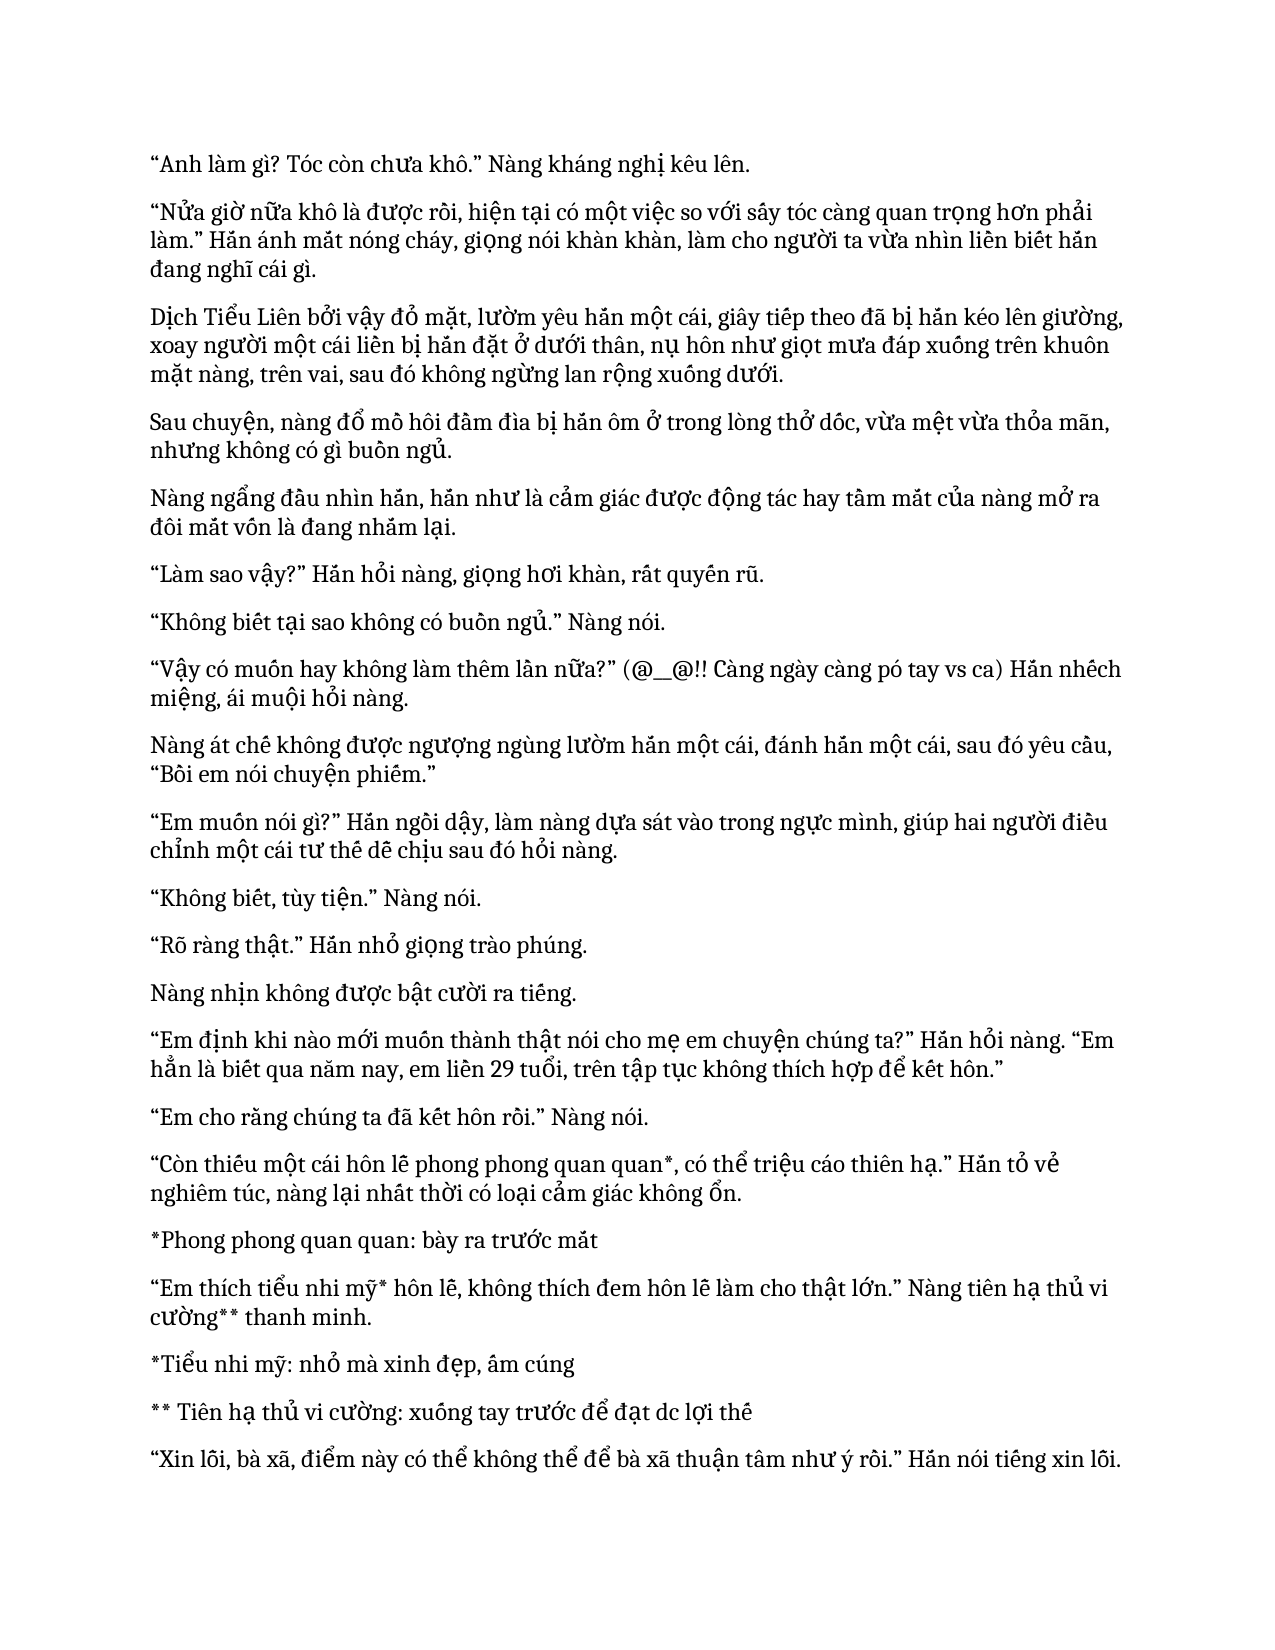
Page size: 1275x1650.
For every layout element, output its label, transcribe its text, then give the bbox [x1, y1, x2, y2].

text *Phong phong quan quan: bày ra trước mắt [150, 1226, 1125, 1255]
text “Làm sao vậy?” Hắn hỏi nàng, giọng hơi khàn, rất quyến rũ. [150, 560, 1125, 589]
text “Còn thiếu một cái hôn lễ phong phong quan quan*, có thể triệu cáo thiên hạ.” Hắn tỏ vẻ nghiêm túc, nàng lại nhất thời có loại cảm giác không ổn. [150, 1150, 1125, 1207]
text “Anh làm gì? Tóc còn chưa khô.” Nàng kháng nghị kêu lên. [150, 150, 1125, 179]
text “Em thích tiểu nhi mỹ* hôn lễ, không thích đem hôn lễ làm cho thật lớn.” Nàng tiên hạ thủ vi cường** thanh minh. [150, 1274, 1125, 1331]
text “Nửa giờ nữa khô là được rồi, hiện tại có một việc so với sấy tóc càng quan trọng hơn phải làm.” Hắn ánh mắt nóng cháy, giọng nói khàn khàn, làm cho người ta vừa nhìn liền biết hắn đang nghĩ cái gì. [150, 197, 1125, 284]
text “Em muốn nói gì?” Hắn ngồi dậy, làm nàng dựa sát vào trong ngực mình, giúp hai người điều chỉnh một cái tư thế dễ chịu sau đó hỏi nàng. [150, 807, 1125, 865]
text Sau chuyện, nàng đổ mồ hôi đầm đìa bị hắn ôm ở trong lòng thở dốc, vừa mệt vừa thỏa mãn, nhưng không có gì buồn ngủ. [150, 407, 1125, 465]
text “Rõ ràng thật.” Hắn nhỏ giọng trào phúng. [150, 931, 1125, 960]
text “Vậy có muốn hay không làm thêm lần nữa?” (@__@!! Càng ngày càng pó tay vs ca) Hắn nhếch miệng, ái muội hỏi nàng. [150, 655, 1125, 712]
text “Không biết tại sao không có buồn ngủ.” Nàng nói. [150, 607, 1125, 636]
text Nàng át chế không được ngượng ngùng lườm hắn một cái, đánh hắn một cái, sau đó yêu cầu, “Bồi em nói chuyện phiếm.” [150, 731, 1125, 789]
text ** Tiên hạ thủ vi cường: xuống tay trước để đạt dc lợi thế [150, 1397, 1125, 1426]
text Nàng ngẩng đầu nhìn hắn, hắn như là cảm giác được động tác hay tầm mắt của nàng mở ra đôi mắt vốn là đang nhắm lại. [150, 484, 1125, 541]
text “Xin lỗi, bà xã, điểm này có thể không thể để bà xã thuận tâm như ý rồi.” Hắn nói tiếng xin lỗi. [150, 1445, 1125, 1474]
text “Em định khi nào mới muốn thành thật nói cho mẹ em chuyện chúng ta?” Hắn hỏi nàng. “Em hẳn là biết qua năm nay, em liền 29 tuổi, trên tập tục không thích hợp để kết hôn.” [150, 1026, 1125, 1084]
text “Em cho rằng chúng ta đã kết hôn rồi.” Nàng nói. [150, 1102, 1125, 1131]
text Dịch Tiểu Liên bởi vậy đỏ mặt, lườm yêu hắn một cái, giây tiếp theo đã bị hắn kéo lên giường, xoay người một cái liền bị hắn đặt ở dưới thân, nụ hôn như giọt mưa đáp xuống trên khuôn mặt nàng, trên vai, sau đó không ngừng lan rộng xuống dưới. [150, 302, 1125, 389]
text Nàng nhịn không được bật cười ra tiếng. [150, 979, 1125, 1007]
text “Không biết, tùy tiện.” Nàng nói. [150, 884, 1125, 912]
text *Tiểu nhi mỹ: nhỏ mà xinh đẹp, ấm cúng [150, 1350, 1125, 1379]
